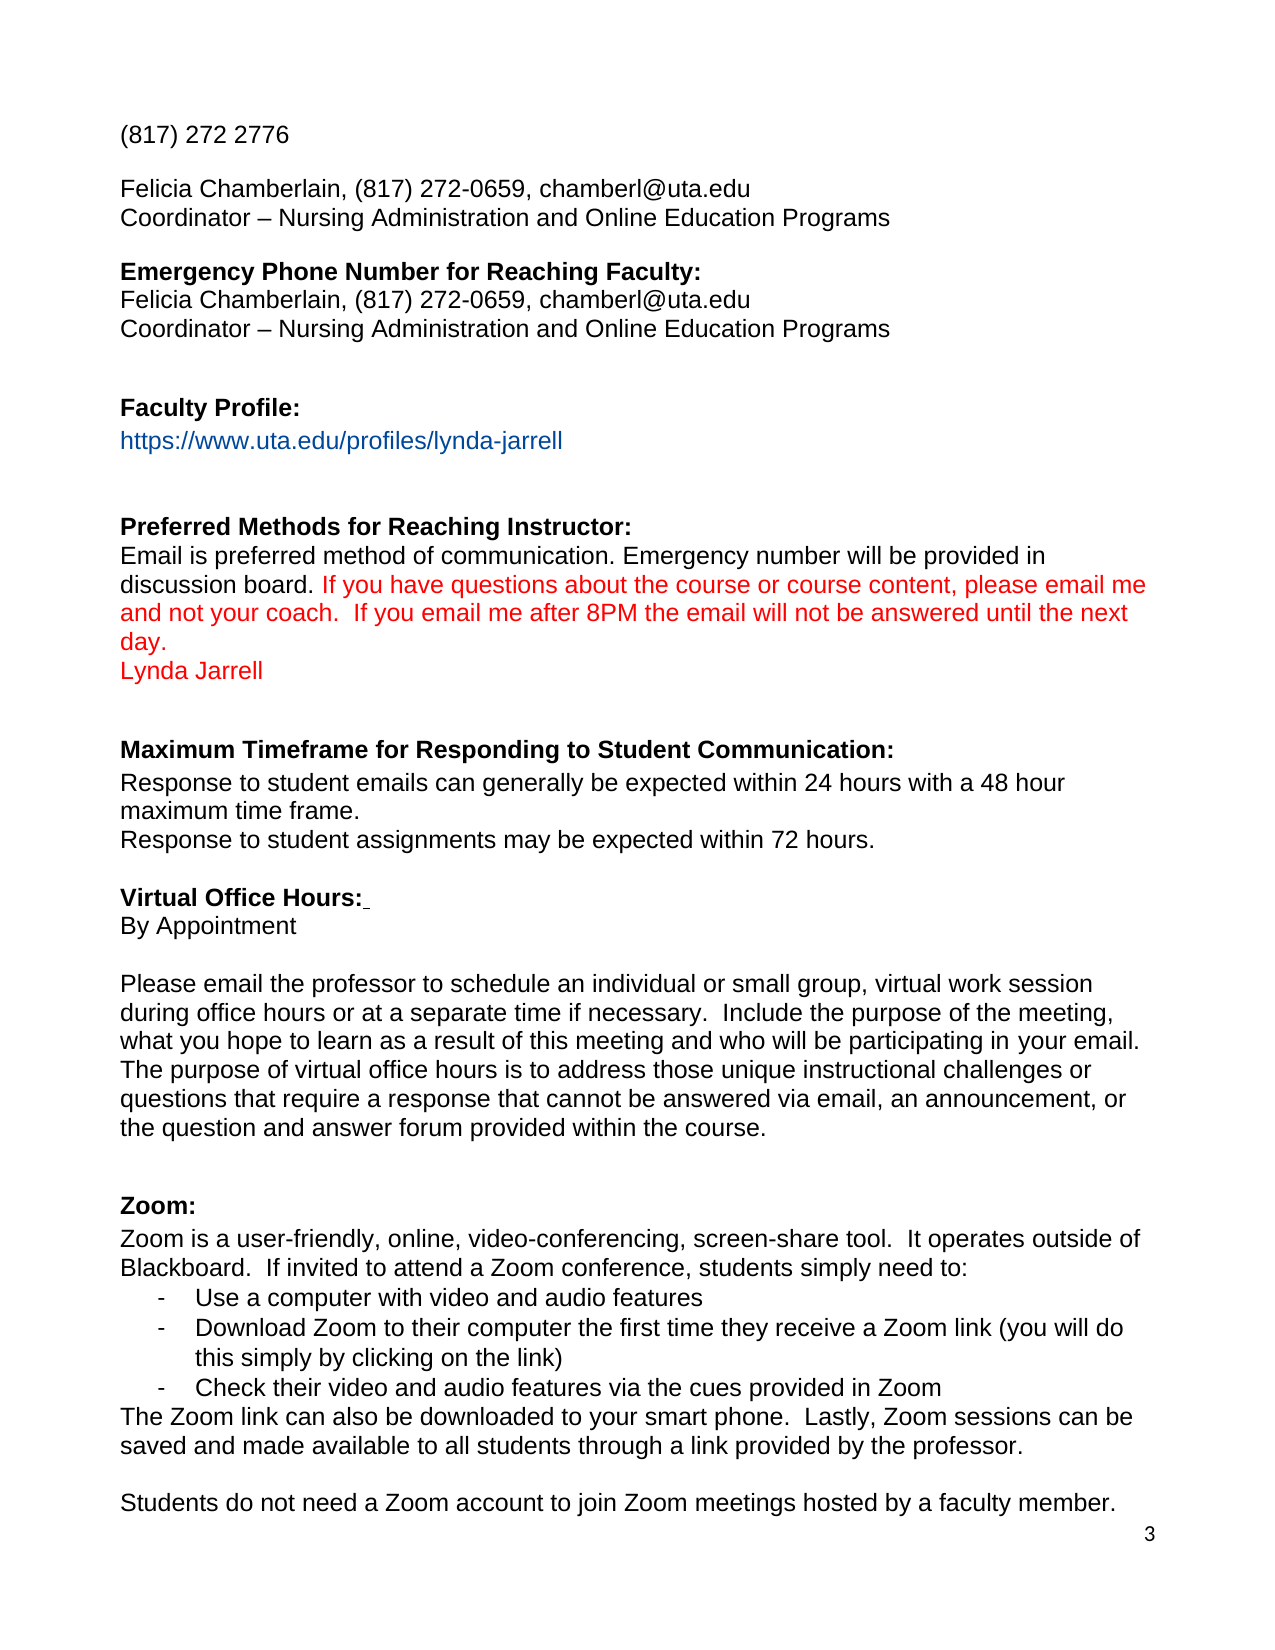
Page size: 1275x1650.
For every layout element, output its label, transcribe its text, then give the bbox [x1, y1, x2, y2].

text Students do not need a Zoom account to join Zoom meetings hosted by a faculty member. [120, 1488, 1155, 1517]
text The Zoom link can also be downloaded to your smart phone. Lastly, Zoom sessions can be saved and made available to all students through a link provided by the professor. [120, 1402, 1155, 1460]
text Lynda Jarrell [120, 656, 1155, 684]
subtitle Maximum Timeframe for Responding to Student Communication: [120, 734, 1155, 763]
text Preferred Methods for Reaching Instructor: [120, 512, 1155, 541]
text The purpose of virtual office hours is to address those unique instructional challenges or questions that require a response that cannot be answered via email, an announcement, or the question and answer forum provided within the course. [120, 1055, 1155, 1141]
text Response to student emails can generally be expected within 24 hours with a 48 hour maximum time frame. [120, 768, 1155, 825]
text Please email the professor to schedule an individual or small group, virtual work session during office hours or at a separate time if necessary. Include the purpose of the meeting, what you hope to learn as a result of this meeting and who will be participating in your email. [120, 969, 1155, 1055]
subtitle Faculty Profile: [120, 393, 1155, 422]
text Email is preferred method of communication. Emergency number will be provided in discussion board. If you have questions about the course or course content, please email me and not your coach. If you email me after 8PM the email will not be answered until the next day. [120, 541, 1155, 656]
list Download Zoom to their computer the first time they receive a Zoom link (you will do this simply by clicking on the link) [157, 1312, 1155, 1372]
text Zoom is a user-friendly, online, video-conferencing, screen-share tool. It operates outside of Blackboard. If invited to attend a Zoom conference, students simply need to: [120, 1224, 1155, 1282]
text By Appointment [120, 911, 1155, 940]
list Use a computer with video and audio features [157, 1282, 1155, 1312]
subtitle Zoom: [120, 1191, 1155, 1220]
text Coordinator – Nursing Administration and Online Education Programs [120, 314, 1155, 343]
text https://www.uta.edu/profiles/lynda-jarrell [120, 426, 1155, 454]
text Emergency Phone Number for Reaching Faculty: [120, 257, 1155, 285]
text Felicia Chamberlain, (817) 272-0659, chamberl@uta.edu [120, 174, 1155, 203]
list Check their video and audio features via the cues provided in Zoom [157, 1372, 1155, 1402]
text Felicia Chamberlain, (817) 272-0659, chamberl@uta.edu [120, 285, 1155, 314]
text Coordinator – Nursing Administration and Online Education Programs [120, 203, 1155, 231]
text Virtual Office Hours: [120, 883, 1155, 911]
text Response to student assignments may be expected within 72 hours. [120, 825, 1155, 854]
text (817) 272 2776 [120, 120, 1155, 149]
